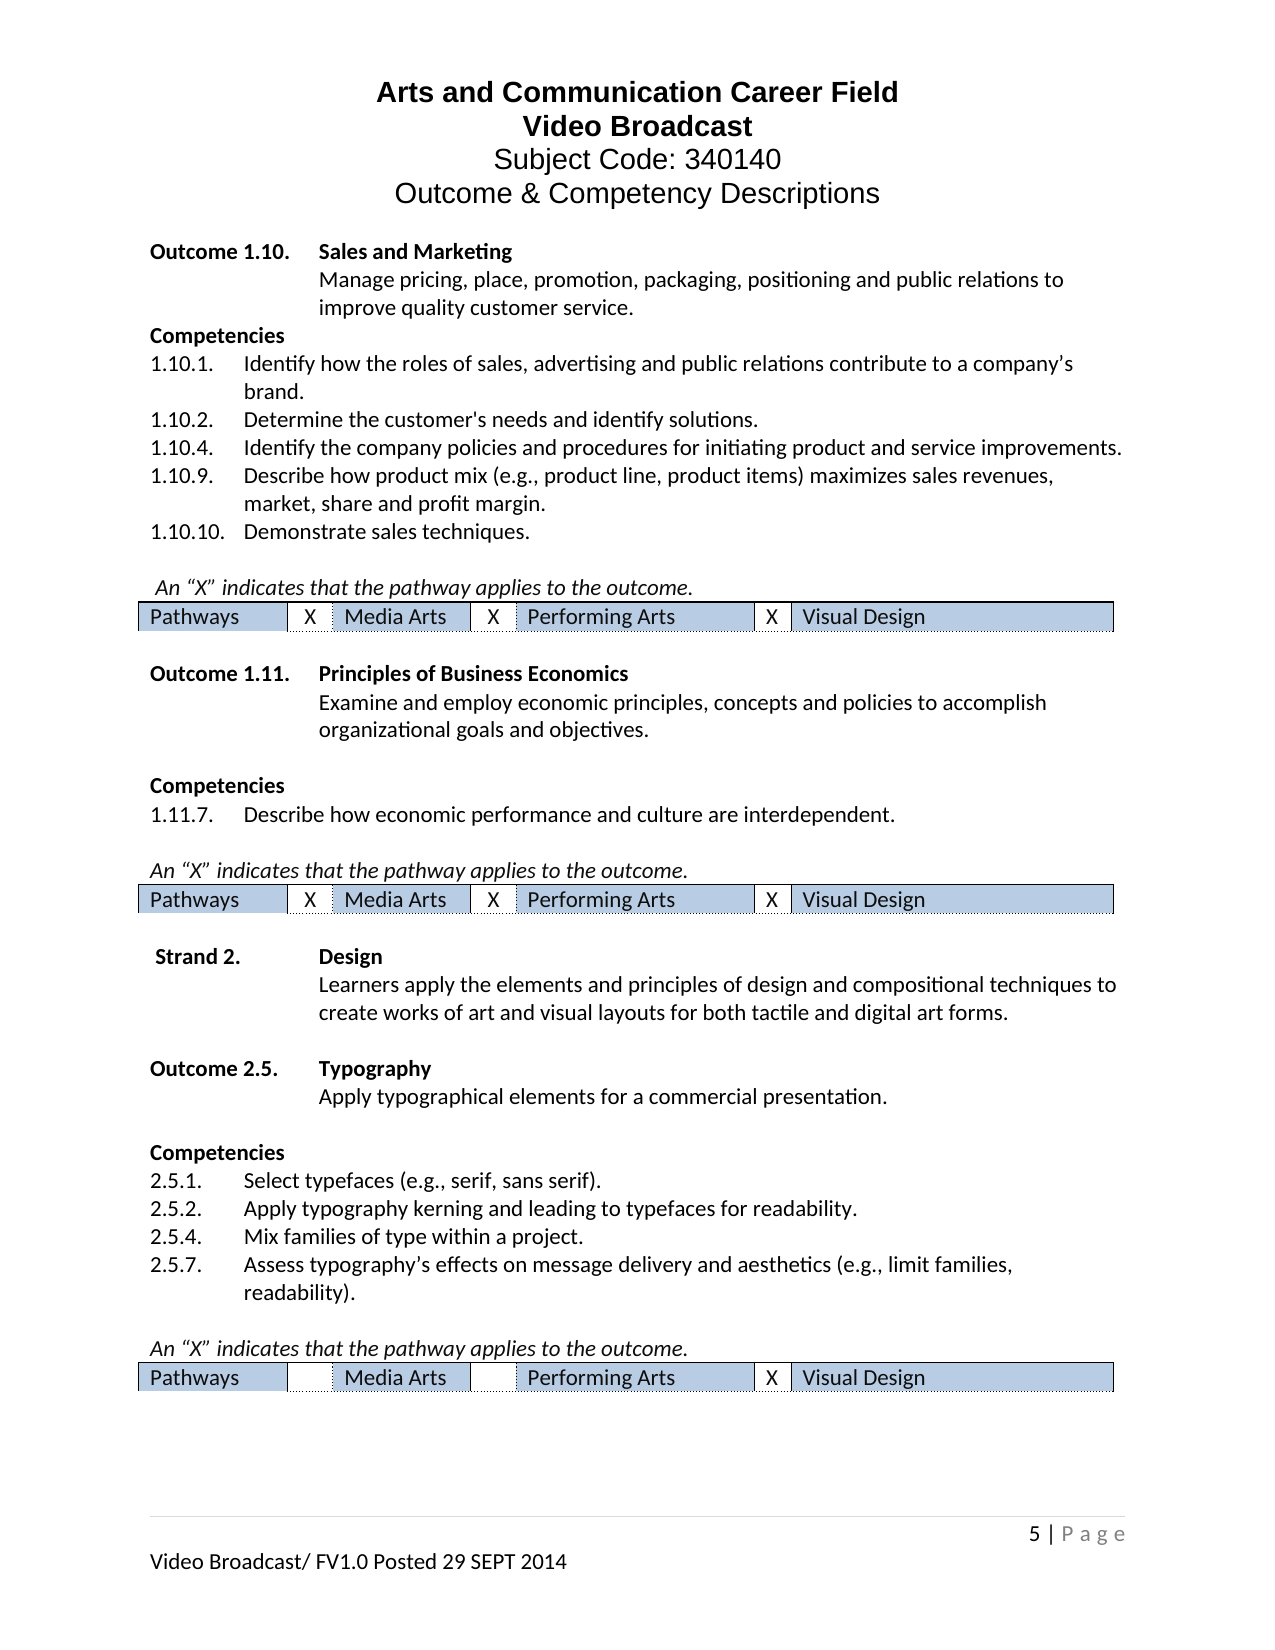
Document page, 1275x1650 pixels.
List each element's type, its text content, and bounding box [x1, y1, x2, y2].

table_header X [755, 603, 791, 631]
text 2.5.2. Apply typography kerning and leading to typefaces for readability. [150, 1194, 1125, 1222]
table_header Visual Design [792, 603, 1113, 631]
table_header X [755, 885, 791, 913]
text Outcome 2.5. Typography [150, 1054, 1125, 1082]
table_header X [755, 1363, 791, 1391]
text Outcome 1.10. Sales and Marketing [150, 237, 1125, 265]
table_header X [471, 885, 516, 913]
text An “X” indicates that the pathway applies to the outcome. [150, 856, 1125, 884]
text Outcome 1.11. Principles of Business Economics [150, 659, 1125, 688]
table_header X [288, 885, 333, 913]
table_header Performing Arts [516, 885, 754, 913]
table_header Pathways [139, 603, 287, 631]
text An “X” indicates that the pathway applies to the outcome. [150, 1334, 1125, 1362]
text Learners apply the elements and principles of design and compositional techniques to create works of art and visual layouts for both tactile and digital art forms. [319, 970, 1125, 1026]
table_header Pathways [139, 885, 287, 913]
text 2.5.7. Assess typography’s effects on message delivery and aesthetics (e.g., limit families, readability). [150, 1250, 1125, 1306]
table_header Media Arts [333, 885, 470, 913]
table_header Visual Design [792, 1363, 1113, 1391]
table_header Visual Design [792, 885, 1113, 913]
text 2.5.1. Select typefaces (e.g., serif, sans serif). [150, 1166, 1125, 1194]
text Manage pricing, place, promotion, packaging, positioning and public relations to improve quality customer service. [319, 265, 1125, 321]
table_header Media Arts [333, 603, 470, 631]
text 1.10.2. Determine the customer's needs and identify solutions. [150, 405, 1125, 433]
text 1.10.10. Demonstrate sales techniques. [150, 517, 1125, 545]
text Competencies [150, 321, 1125, 349]
table_header X [471, 603, 516, 631]
table_header Performing Arts [516, 1363, 754, 1391]
table_header Performing Arts [516, 603, 754, 631]
text An “X” indicates that the pathway applies to the outcome. [150, 573, 1125, 601]
table_header [288, 1363, 333, 1391]
text Examine and employ economic principles, concepts and policies to accomplish organizational goals and objectives. [319, 688, 1125, 744]
table_header Media Arts [333, 1363, 470, 1391]
text Strand 2. Design [150, 942, 1125, 970]
table_header X [288, 603, 333, 631]
text Competencies [150, 772, 1125, 800]
text 2.5.4. Mix families of type within a project. [150, 1222, 1125, 1250]
text Competencies [150, 1138, 1125, 1166]
text Apply typographical elements for a commercial presentation. [244, 1082, 1125, 1110]
text 1.10.4. Identify the company policies and procedures for initiating product and service improvements. [150, 433, 1125, 461]
text 1.10.1. Identify how the roles of sales, advertising and public relations contribute to a company’s brand. [150, 349, 1125, 405]
text 1.10.9. Describe how product mix (e.g., product line, product items) maximizes sales revenues, market, share and profit margin. [150, 461, 1125, 517]
table_header [471, 1363, 516, 1391]
table_header Pathways [139, 1363, 287, 1391]
text 1.11.7. Describe how economic performance and culture are interdependent. [150, 800, 1125, 828]
